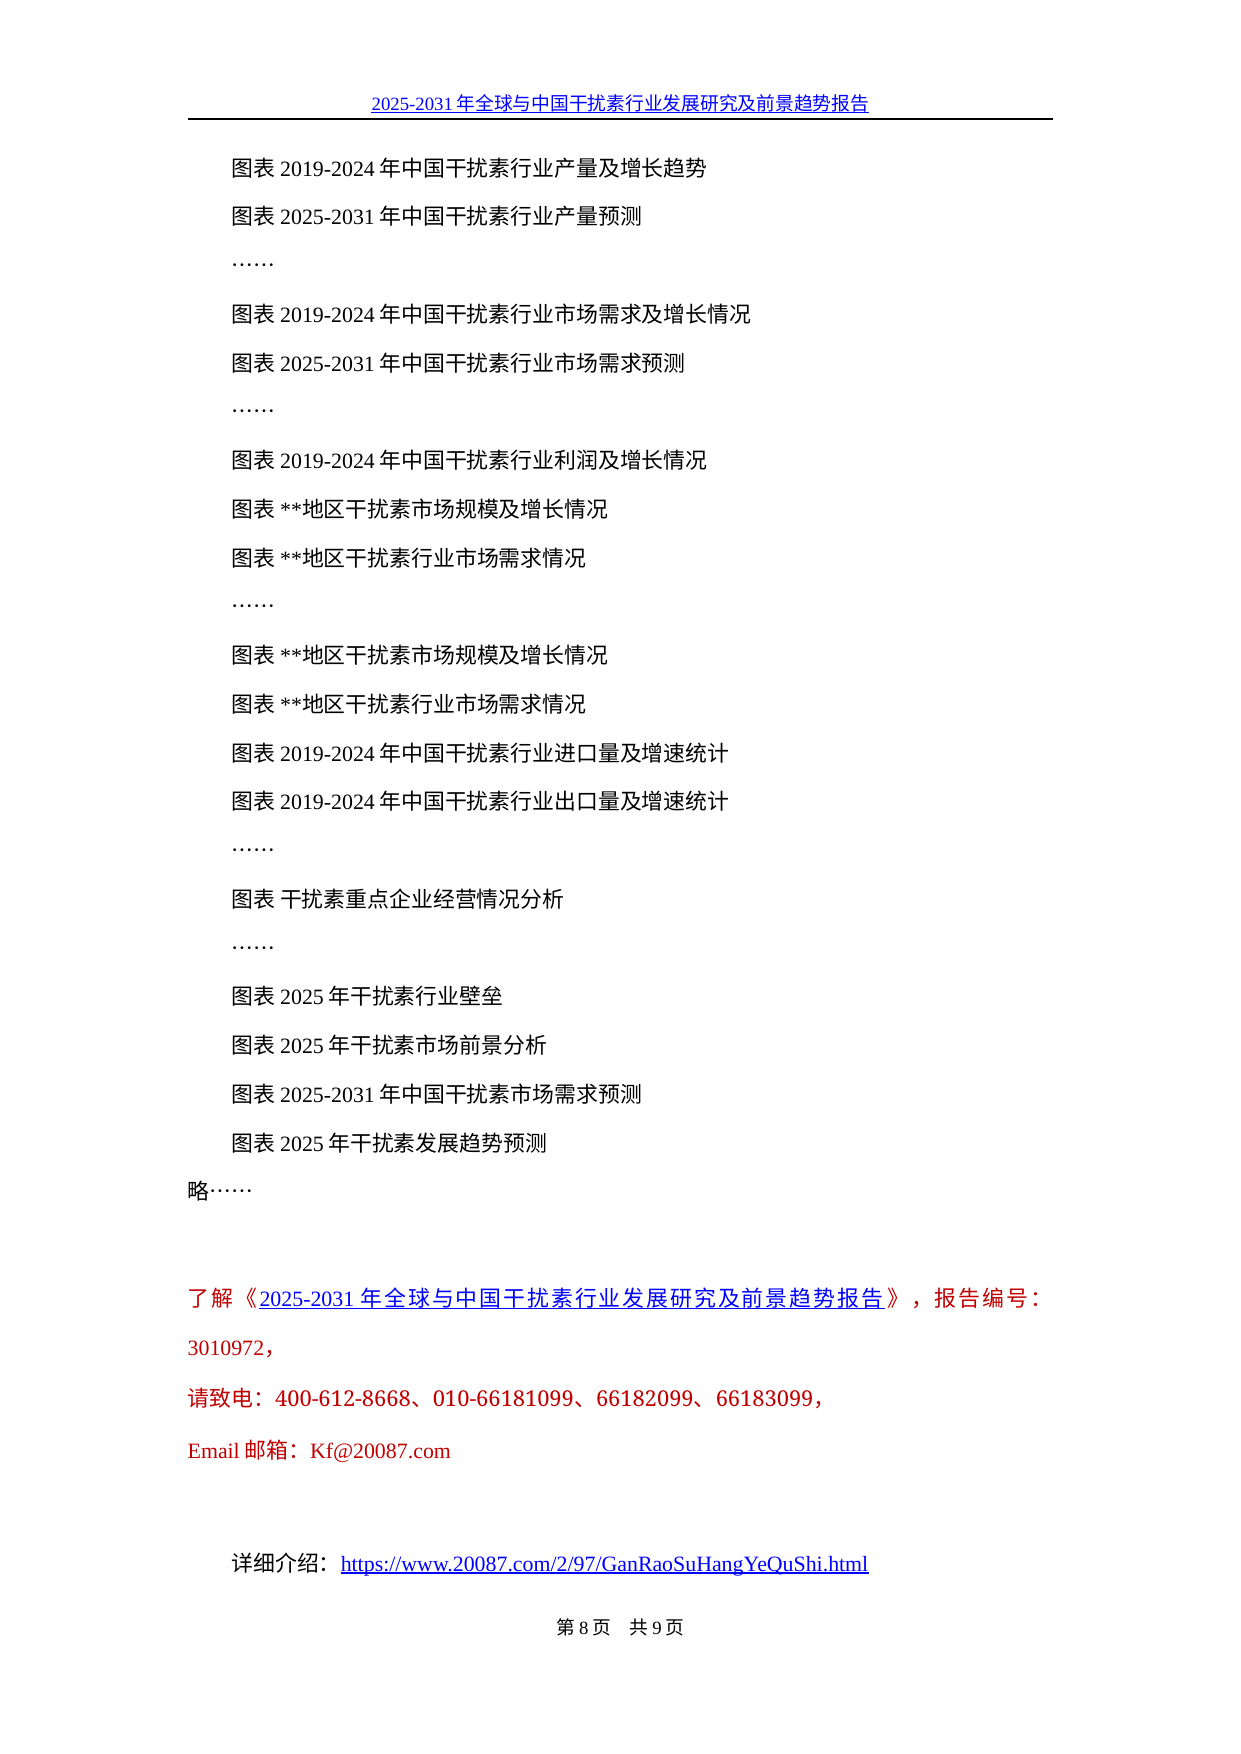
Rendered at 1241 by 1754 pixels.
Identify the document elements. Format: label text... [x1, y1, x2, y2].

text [187, 150, 1053, 1206]
text 详细介绍：https://www.20087.com/2/97/GanRaoSuHangYeQuShi.html [187, 1545, 1053, 1578]
text 请致电：400-612-8668、010-66181099、66182099、66183099， [187, 1381, 1053, 1413]
text 了解《2025-2031年全球与中国干扰素行业发展研究及前景趋势报告》，报告编号：3010972， [187, 1280, 1053, 1362]
text Email邮箱：Kf@20087.com [187, 1432, 1053, 1465]
